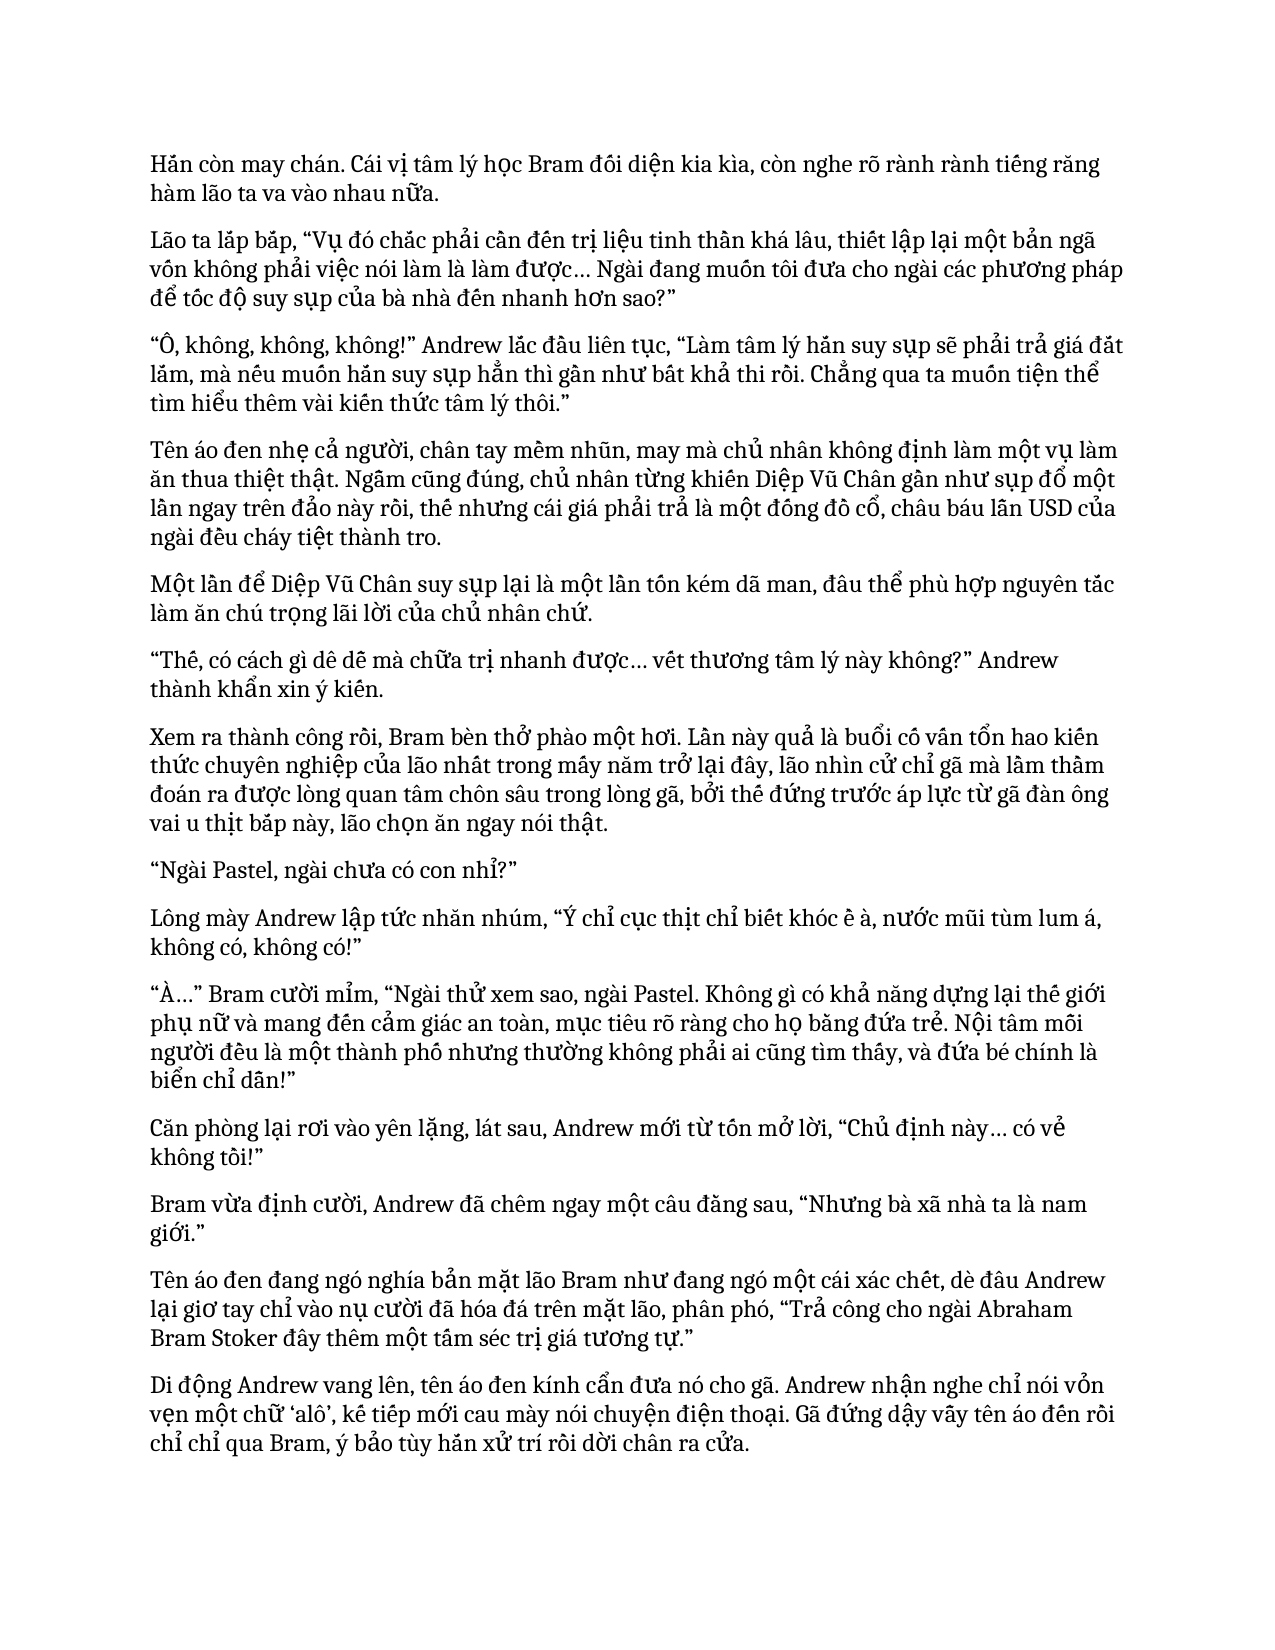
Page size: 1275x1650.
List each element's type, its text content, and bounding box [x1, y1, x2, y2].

text “Thế, có cách gì dê dễ mà chữa trị nhanh được… vết thương tâm lý này không?” Andrew thành khẩn xin ý kiến. [150, 646, 1125, 704]
text “À…” Bram cười mỉm, “Ngài thử xem sao, ngài Pastel. Không gì có khả năng dựng lại thế giới phụ nữ và mang đến cảm giác an toàn, mục tiêu rõ ràng cho họ bằng đứa trẻ. Nội tâm mỗi người đều là một thành phố nhưng thường không phải ai cũng tìm thấy, và đứa bé chính là biển chỉ dẫn!” [150, 980, 1125, 1095]
text Một lần để Diệp Vũ Chân suy sụp lại là một lần tốn kém dã man, đâu thể phù hợp nguyên tắc làm ăn chú trọng lãi lời của chủ nhân chứ. [150, 570, 1125, 627]
text “Ô, không, không, không!” Andrew lắc đầu liên tục, “Làm tâm lý hắn suy sụp sẽ phải trả giá đắt lắm, mà nếu muốn hắn suy sụp hẳn thì gần như bất khả thi rồi. Chẳng qua ta muốn tiện thể tìm hiểu thêm vài kiến thức tâm lý thôi.” [150, 331, 1125, 417]
text “Ngài Pastel, ngài chưa có con nhỉ?” [150, 856, 1125, 885]
text Di động Andrew vang lên, tên áo đen kính cẩn đưa nó cho gã. Andrew nhận nghe chỉ nói vỏn vẹn một chữ ‘alô’, kế tiếp mới cau mày nói chuyện điện thoại. Gã đứng dậy vẫy tên áo đến rồi chỉ chỉ qua Bram, ý bảo tùy hắn xử trí rồi dời chân ra cửa. [150, 1371, 1125, 1457]
text Bram vừa định cười, Andrew đã chêm ngay một câu đằng sau, “Nhưng bà xã nhà ta là nam giới.” [150, 1190, 1125, 1247]
text Xem ra thành công rồi, Bram bèn thở phào một hơi. Lần này quả là buổi cố vấn tổn hao kiến thức chuyên nghiệp của lão nhất trong mấy năm trở lại đây, lão nhìn cử chỉ gã mà lầm thầm đoán ra được lòng quan tâm chôn sâu trong lòng gã, bởi thế đứng trước áp lực từ gã đàn ông vai u thịt bắp này, lão chọn ăn ngay nói thật. [150, 722, 1125, 837]
text Lông mày Andrew lập tức nhăn nhúm, “Ý chỉ cục thịt chỉ biết khóc ề à, nước mũi tùm lum á, không có, không có!” [150, 904, 1125, 961]
text Lão ta lắp bắp, “Vụ đó chắc phải cần đến trị liệu tinh thần khá lâu, thiết lập lại một bản ngã vốn không phải việc nói làm là làm được… Ngài đang muốn tôi đưa cho ngài các phương pháp để tốc độ suy sụp của bà nhà đến nhanh hơn sao?” [150, 226, 1125, 312]
text Căn phòng lại rơi vào yên lặng, lát sau, Andrew mới từ tốn mở lời, “Chủ định này… có vẻ không tồi!” [150, 1114, 1125, 1171]
text Tên áo đen nhẹ cả người, chân tay mềm nhũn, may mà chủ nhân không định làm một vụ làm ăn thua thiệt thật. Ngẫm cũng đúng, chủ nhân từng khiến Diệp Vũ Chân gần như sụp đổ một lần ngay trên đảo này rồi, thế nhưng cái giá phải trả là một đống đồ cổ, châu báu lẫn USD của ngài đều cháy tiệt thành tro. [150, 436, 1125, 551]
text Hắn còn may chán. Cái vị tâm lý học Bram đối diện kia kìa, còn nghe rõ rành rành tiếng răng hàm lão ta va vào nhau nữa. [150, 150, 1125, 207]
text Tên áo đen đang ngó nghía bản mặt lão Bram như đang ngó một cái xác chết, dè đâu Andrew lại giơ tay chỉ vào nụ cười đã hóa đá trên mặt lão, phân phó, “Trả công cho ngài Abraham Bram Stoker đây thêm một tấm séc trị giá tương tự.” [150, 1266, 1125, 1352]
